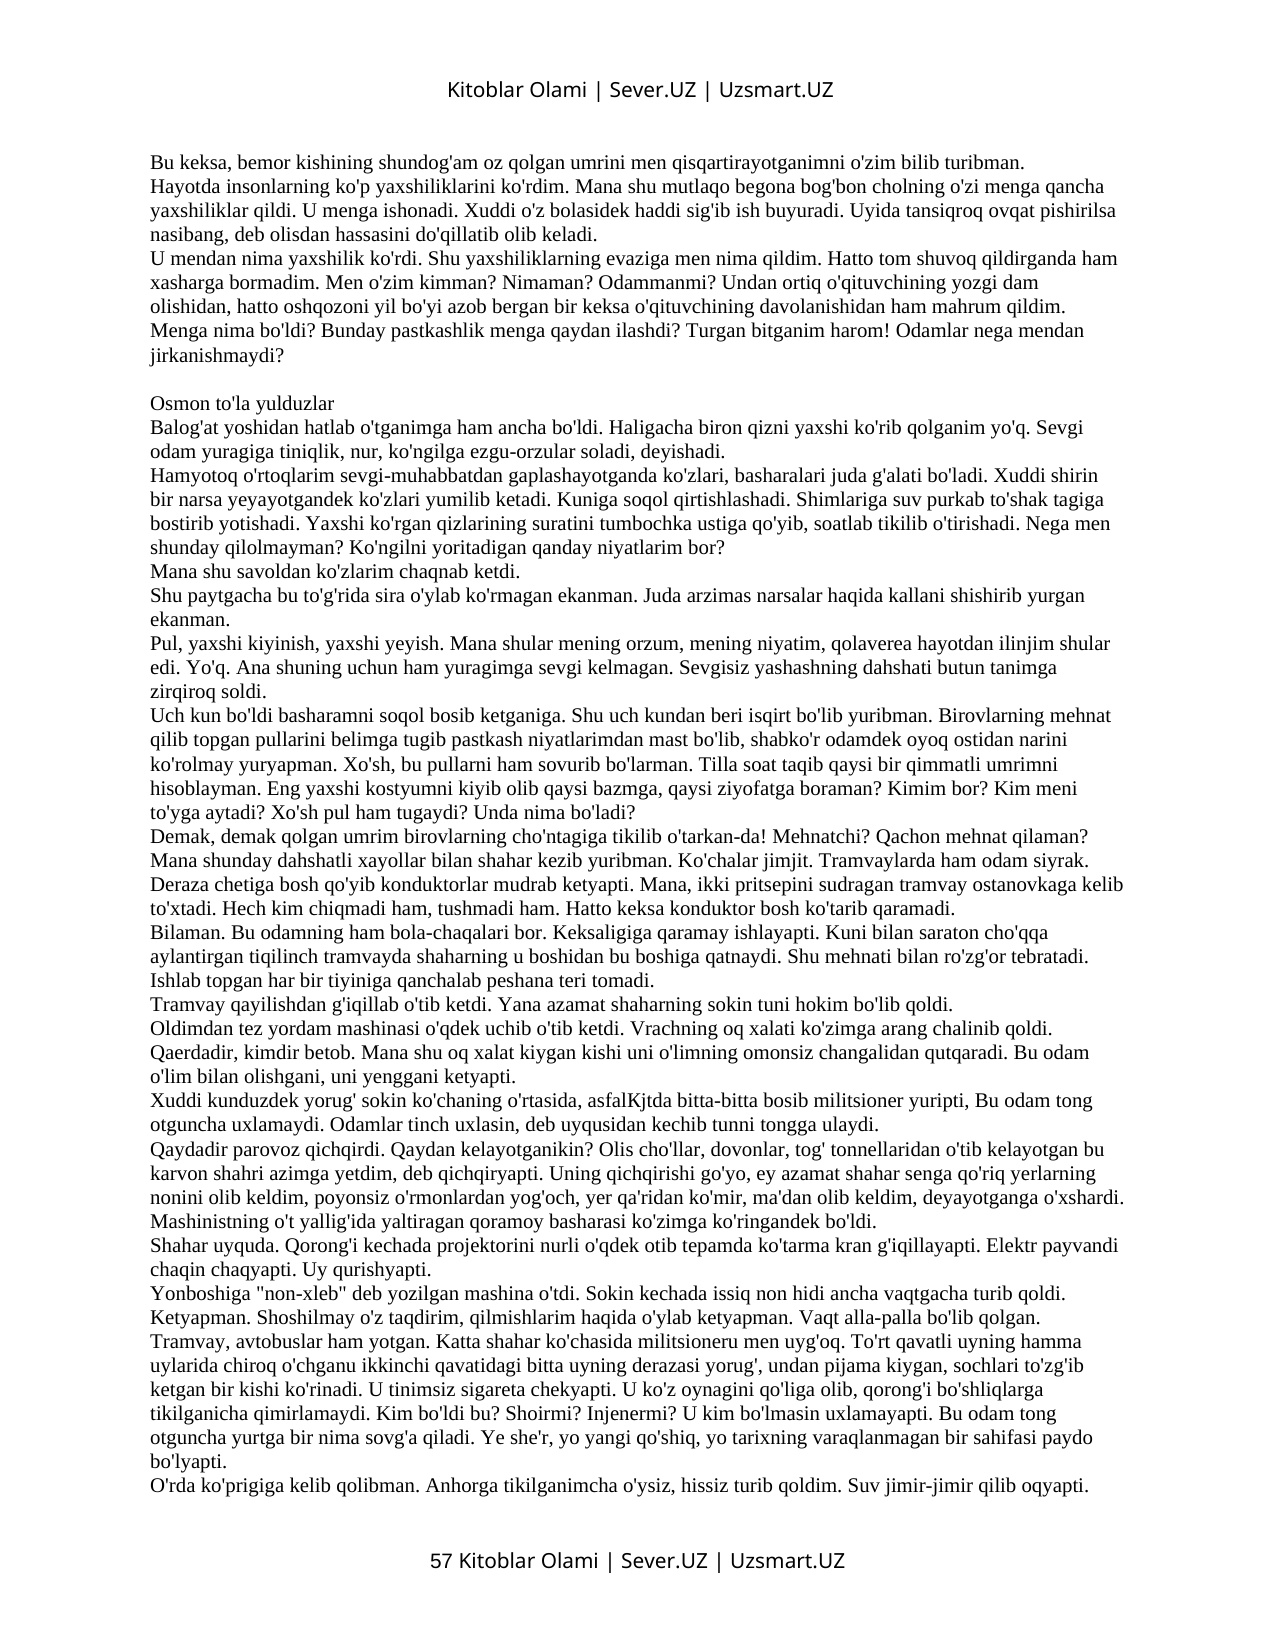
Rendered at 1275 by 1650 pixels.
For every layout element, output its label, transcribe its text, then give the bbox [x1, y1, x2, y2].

text Mana shunday dahshatli xayollar bilan shahar kezib yuribman. Ko'chalar jimjit. Tramvaylarda ham odam siyrak. Deraza chetiga bosh qo'yib konduktorlar mudrab ketyapti. Mana, ikki pritsepini sudragan tramvay ostanovkaga kelib to'xtadi. Hech kim chiqmadi ham, tushmadi ham. Hatto keksa konduktor bosh ko'tarib qaramadi. [150, 848, 1125, 920]
text Uch kun bo'ldi basharamni soqol bosib ketganiga. Shu uch kundan beri isqirt bo'lib yuribman. Birovlarning mehnat qilib topgan pullarini belimga tugib pastkash niyatlarimdan mast bo'lib, shabko'r odamdek oyoq ostidan narini ko'rolmay yuryapman. Xo'sh, bu pullarni ham sovurib bo'larman. Tilla soat taqib qaysi bir qimmatli umrimni hisoblayman. Eng yaxshi kostyumni kiyib olib qaysi bazmga, qaysi ziyofatga boraman? Kimim bor? Kim meni to'yga aytadi? Xo'sh pul ham tugaydi? Unda nima bo'ladi? [150, 703, 1125, 824]
text Pul, yaxshi kiyinish, yaxshi yeyish. Mana shular mening orzum, mening niyatim, qolaverea hayotdan ilinjim shular edi. Yo'q. Ana shuning uchun ham yuragimga sevgi kelmagan. Sevgisiz yashashning dahshati butun tanimga zirqiroq soldi. [150, 631, 1125, 703]
text Yonboshiga "non-xleb" deb yozilgan mashina o'tdi. Sokin kechada issiq non hidi ancha vaqtgacha turib qoldi. [150, 1281, 1125, 1305]
text Xuddi kunduzdek yorug' sokin ko'chaning o'rtasida, asfalКјtda bitta-bitta bosib militsioner yuripti, Bu odam tong otguncha uxlamaydi. Odamlar tinch uxlasin, deb uyqusidan kechib tunni tongga ulaydi. [150, 1088, 1125, 1136]
text Oldimdan tez yordam mashinasi o'qdek uchib o'tib ketdi. Vrachning oq xalati ko'zimga arang chalinib qoldi. [150, 1016, 1125, 1040]
text Shu paytgacha bu to'g'rida sira o'ylab ko'rmagan ekanman. Juda arzimas narsalar haqida kallani shishirib yurgan ekanman. [150, 583, 1125, 631]
text Bilaman. Bu odamning ham bola-chaqalari bor. Keksaligiga qaramay ishlayapti. Kuni bilan saraton cho'qqa aylantirgan tiqilinch tramvayda shaharning u boshidan bu boshiga qatnaydi. Shu mehnati bilan ro'zg'or tebratadi. Ishlab topgan har bir tiyiniga qanchalab peshana teri tomadi. [150, 920, 1125, 992]
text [150, 1473, 1125, 1497]
text Tramvay qayilishdan g'iqillab o'tib ketdi. Yana azamat shaharning sokin tuni hokim bo'lib qoldi. [150, 992, 1125, 1016]
text Hamyotoq o'rtoqlarim sevgi-muhabbatdan gaplashayotganda ko'zlari, basharalari juda g'alati bo'ladi. Xuddi shirin bir narsa yeyayotgandek ko'zlari yumilib ketadi. Kuniga soqol qirtishlashadi. Shimlariga suv purkab to'shak tagiga bostirib yotishadi. Yaxshi ko'rgan qizlarining suratini tumbochka ustiga qo'yib, soatlab tikilib o'tirishadi. Nega men shunday qilolmayman? Ko'ngilni yoritadigan qanday niyatlarim bor? [150, 463, 1125, 559]
text Bu keksa, bemor kishining shundog'am oz qolgan umrini men qisqartirayotganimni o'zim bilib turibman. [150, 150, 1125, 174]
text Balog'at yoshidan hatlab o'tganimga ham ancha bo'ldi. Haligacha biron qizni yaxshi ko'rib qolganim yo'q. Sevgi odam yuragiga tiniqlik, nur, ko'ngilga ezgu-orzular soladi, deyishadi. [150, 414, 1125, 463]
text U mendan nima yaxshilik ko'rdi. Shu yaxshiliklarning evaziga men nima qildim. Hatto tom shuvoq qildirganda ham xasharga bormadim. Men o'zim kimman? Nimaman? Odammanmi? Undan ortiq o'qituvchining yozgi dam olishidan, hatto oshqozoni yil bo'yi azob bergan bir keksa o'qituvchining davolanishidan ham mahrum qildim. Menga nima bo'ldi? Bunday pastkashlik menga qaydan ilashdi? Turgan bitganim harom! Odamlar nega mendan jirkanishmaydi? [150, 246, 1125, 367]
text Qaydadir parovoz qichqirdi. Qaydan kelayotganikin? Olis cho'llar, dovonlar, tog' tonnellaridan o'tib kelayotgan bu karvon shahri azimga yetdim, deb qichqiryapti. Uning qichqirishi go'yo, ey azamat shahar senga qo'riq yerlarning nonini olib keldim, poyonsiz o'rmonlardan yog'och, yer qa'ridan ko'mir, ma'dan olib keldim, deyayotganga o'xshardi. Mashinistning o't yallig'ida yaltiragan qoramoy basharasi ko'zimga ko'ringandek bo'ldi. [150, 1136, 1125, 1233]
text Mana shu savoldan ko'zlarim chaqnab ketdi. [150, 559, 1125, 583]
text Qaerdadir, kimdir betob. Mana shu oq xalat kiygan kishi uni o'limning omonsiz changalidan qutqaradi. Bu odam o'lim bilan olishgani, uni yenggani ketyapti. [150, 1040, 1125, 1088]
text Hayotda insonlarning ko'p yaxshiliklarini ko'rdim. Mana shu mutlaqo begona bog'bon cholning o'zi menga qancha yaxshiliklar qildi. U menga ishonadi. Xuddi o'z bolasidek haddi sig'ib ish buyuradi. Uyida tansiqroq ovqat pishirilsa nasibang, deb olisdan hassasini do'qillatib olib keladi. [150, 174, 1125, 246]
text Ketyapman. Shoshilmay o'z taqdirim, qilmishlarim haqida o'ylab ketyapman. Vaqt alla-palla bo'lib qolgan. Tramvay, avtobuslar ham yotgan. Katta shahar ko'chasida militsioneru men uyg'oq. To'rt qavatli uyning hamma uylarida chiroq o'chganu ikkinchi qavatidagi bitta uyning derazasi yorug', undan pijama kiygan, sochlari to'zg'ib ketgan bir kishi ko'rinadi. U tinimsiz sigareta chekyapti. U ko'z oynagini qo'liga olib, qorong'i bo'shliqlarga tikilganicha qimirlamaydi. Kim bo'ldi bu? Shoirmi? Injenermi? U kim bo'lmasin uxlamayapti. Bu odam tong otguncha yurtga bir nima sovg'a qiladi. Ye she'r, yo yangi qo'shiq, yo tarixning varaqlanmagan bir sahifasi paydo bo'lyapti. [150, 1305, 1125, 1473]
text Osmon to'la yulduzlar [150, 391, 1125, 414]
text Demak, demak qolgan umrim birovlarning cho'ntagiga tikilib o'tarkan-da! Mehnatchi? Qachon mehnat qilaman? [150, 824, 1125, 848]
text Shahar uyquda. Qorong'i kechada projektorini nurli o'qdek otib tepamda ko'tarma kran g'iqillayapti. Elektr payvandi chaqin chaqyapti. Uy qurishyapti. [150, 1233, 1125, 1281]
